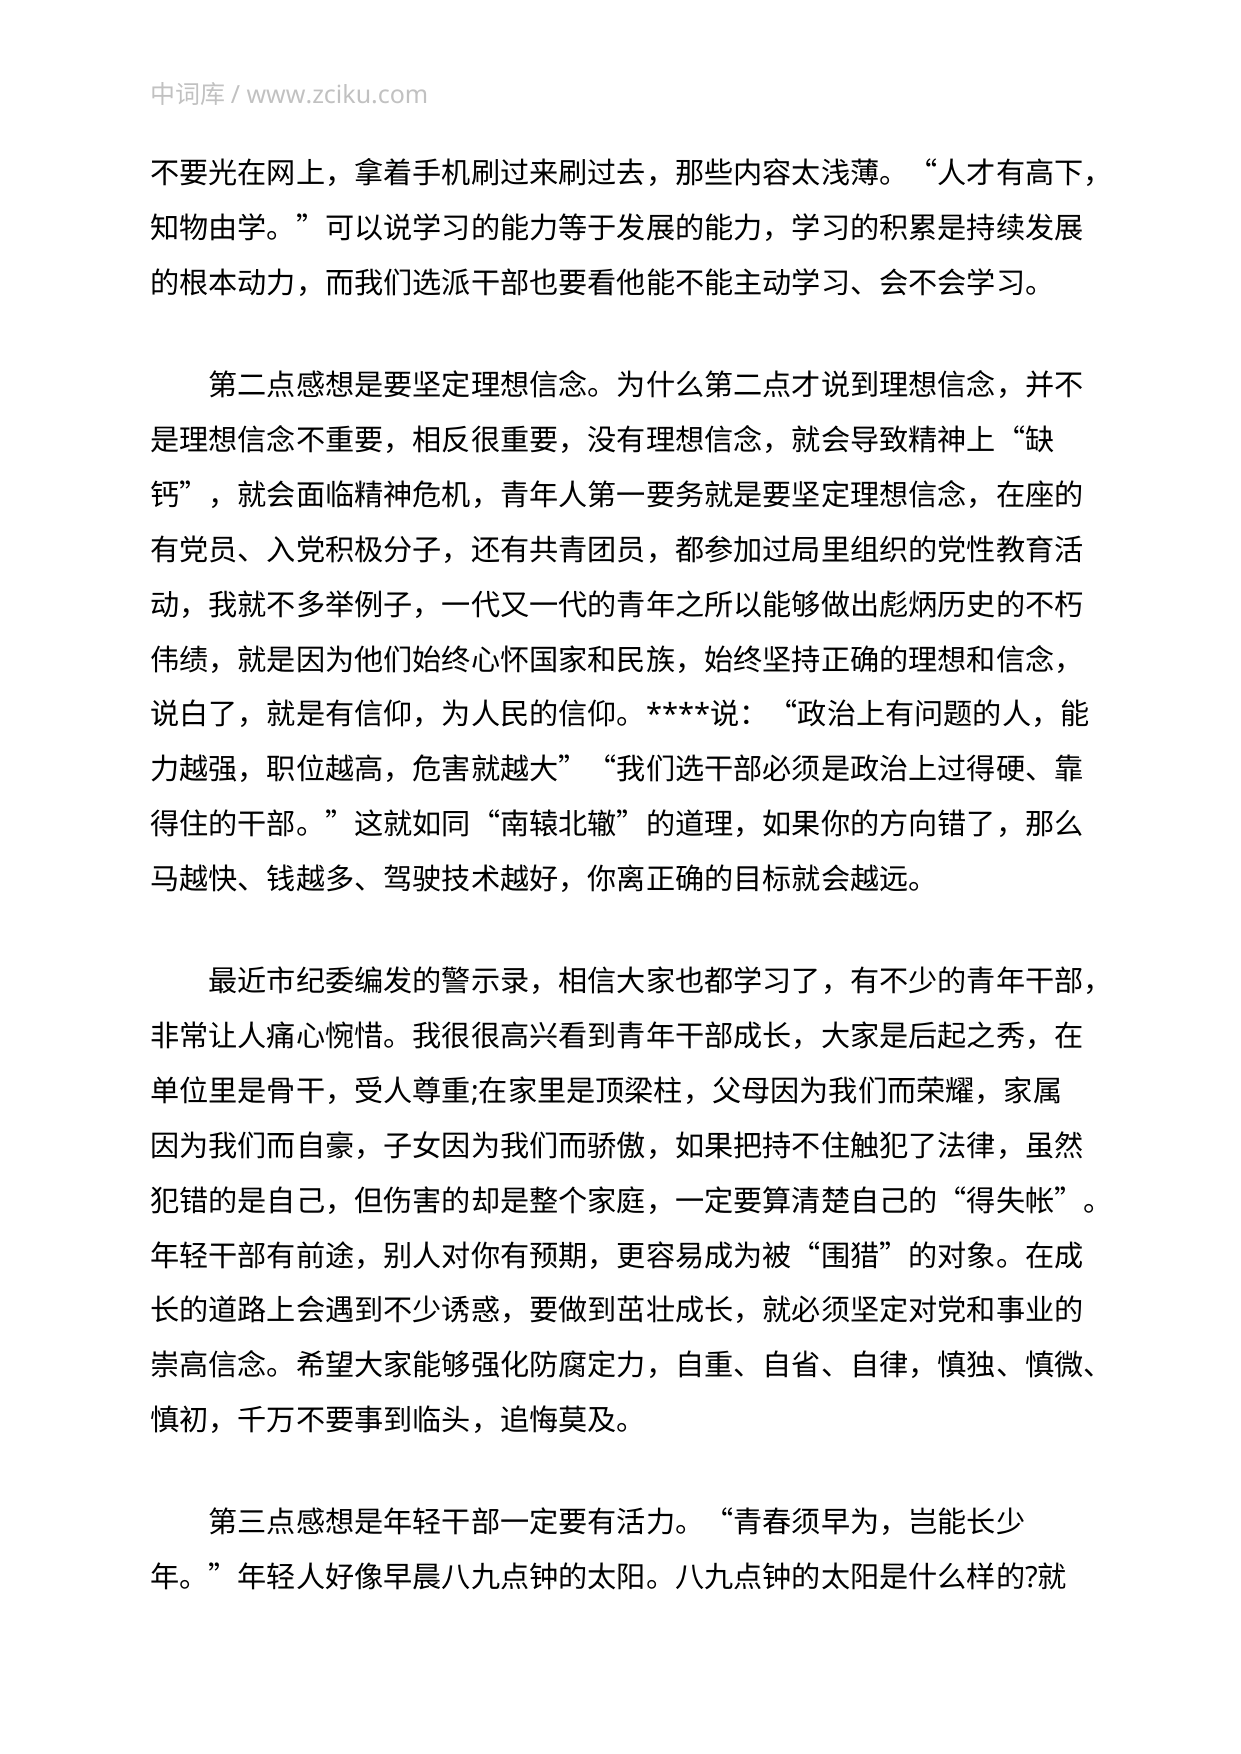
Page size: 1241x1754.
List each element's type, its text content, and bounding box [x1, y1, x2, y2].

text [150, 150, 1090, 302]
text 最近市纪委编发的警示录，相信大家也都学习了，有不少的青年干部，非常让人痛心惋惜。我很很高兴看到青年干部成长，大家是后起之秀，在单位里是骨干，受人尊重;在家里是顶梁柱，父母因为我们而荣耀，家属因为我们而自豪，子女因为我们而骄傲，如果把持不住触犯了法律，虽然犯错的是自己，但伤害的却是整个家庭，一定要算清楚自己的“得失帐”。年轻干部有前途，别人对你有预期，更容易成为被“围猎”的对象。在成长的道路上会遇到不少诱惑，要做到茁壮成长，就必须坚定对党和事业的崇高信念。希望大家能够强化防腐定力，自重、自省、自律，慎独、慎微、慎初，千万不要事到临头，追悔莫及。 [150, 957, 1090, 1439]
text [150, 1498, 1090, 1596]
text 第二点感想是要坚定理想信念。为什么第二点才说到理想信念，并不是理想信念不重要，相反很重要，没有理想信念，就会导致精神上“缺钙”，就会面临精神危机，青年人第一要务就是要坚定理想信念，在座的有党员、入党积极分子，还有共青团员，都参加过局里组织的党性教育活动，我就不多举例子，一代又一代的青年之所以能够做出彪炳历史的不朽伟绩，就是因为他们始终心怀国家和民族，始终坚持正确的理想和信念，说白了，就是有信仰，为人民的信仰。****说：“政治上有问题的人，能力越强，职位越高，危害就越大”“我们选干部必须是政治上过得硬、靠得住的干部。”这就如同“南辕北辙”的道理，如果你的方向错了，那么马越快、钱越多、驾驶技术越好，你离正确的目标就会越远。 [150, 362, 1090, 898]
